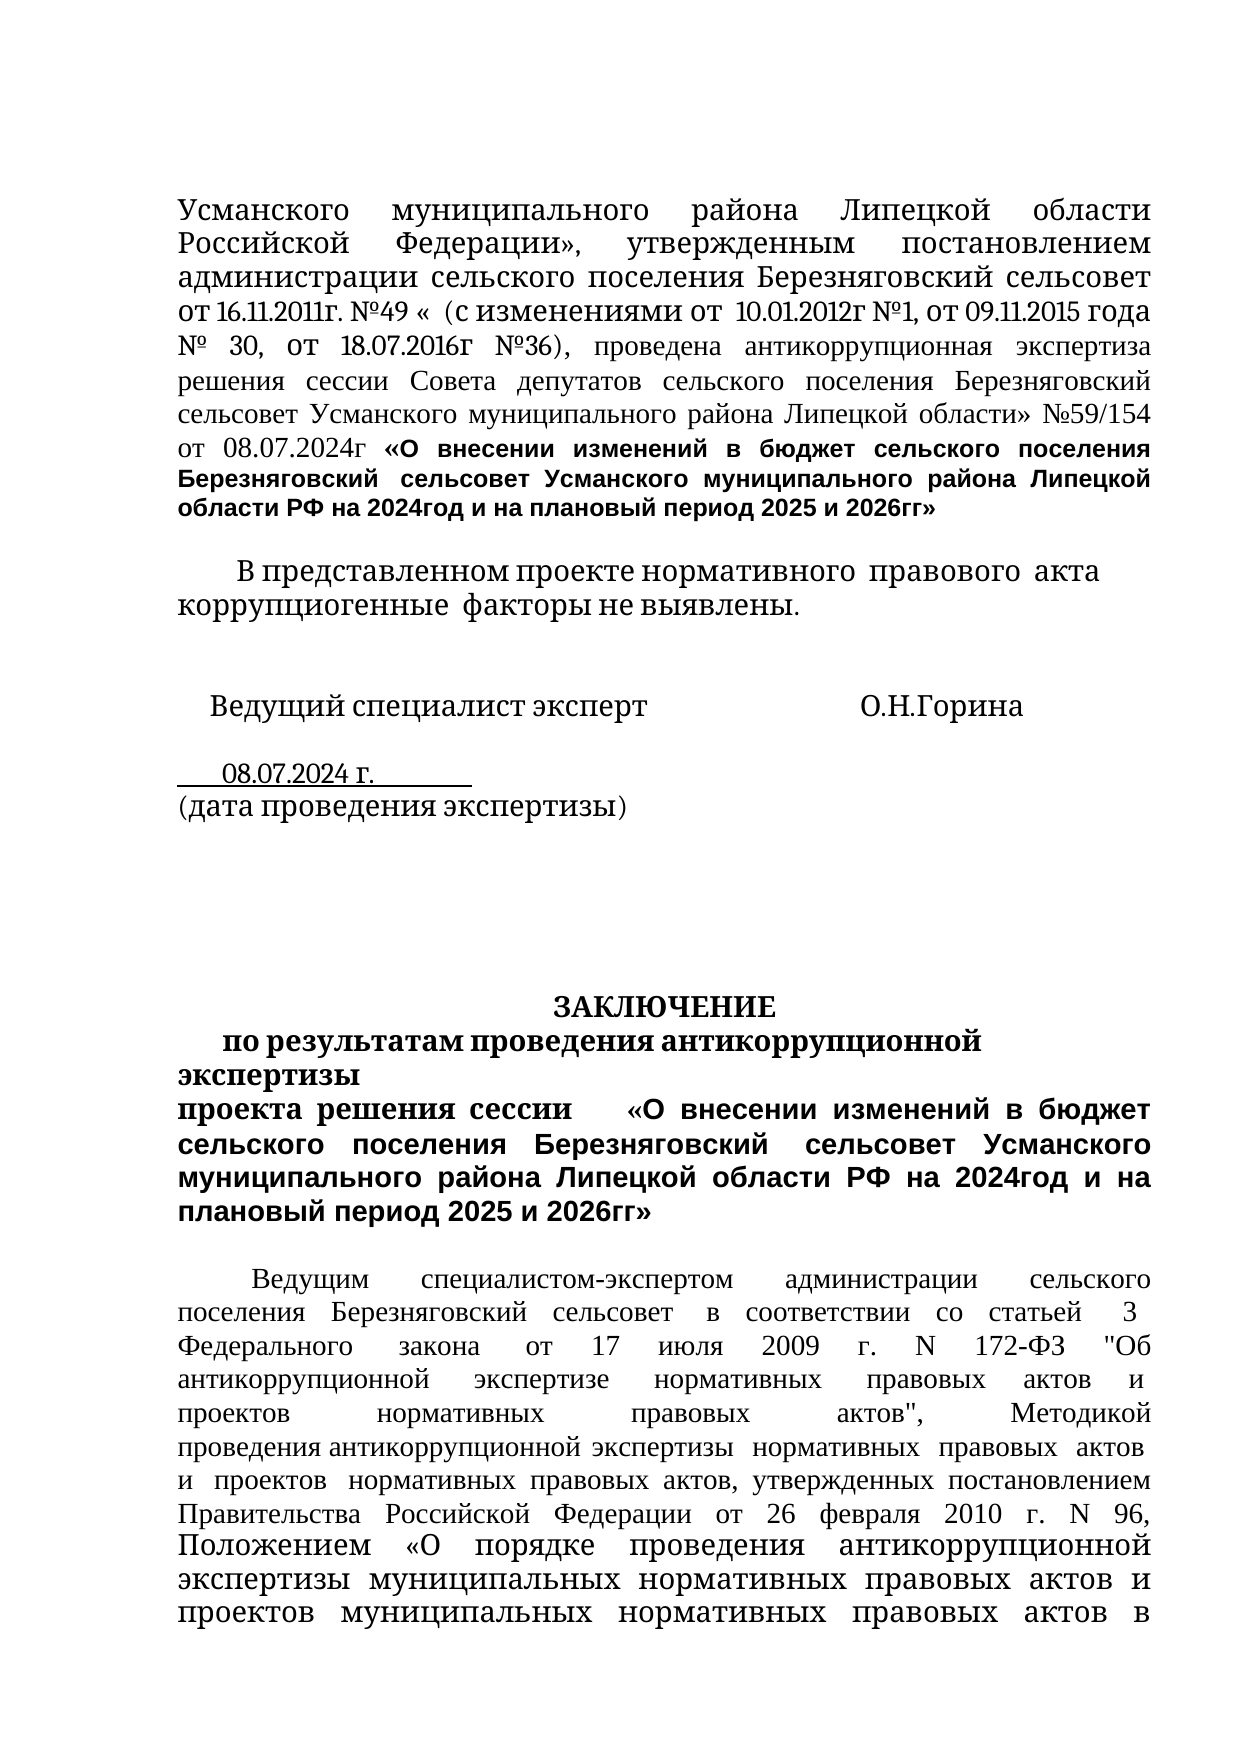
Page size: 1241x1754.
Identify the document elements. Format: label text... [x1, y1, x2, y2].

text (дата проведения экспертизы) [177, 790, 1152, 824]
text В представленном проекте нормативного правового акта коррупциогенные факторы не выявлены. [177, 556, 1152, 623]
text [177, 1261, 1152, 1630]
text по результатам проведения антикоррупционной экспертизы [177, 1025, 1152, 1092]
text ЗАКЛЮЧЕНИЕ [177, 992, 1152, 1025]
text проекта решения сессии «О внесении изменений в бюджет сельского поселения Березняговский сельсовет Усманского муниципального района Липецкой области РФ на 2024год и на плановый период 2025 и 2026гг» [177, 1092, 1152, 1227]
text Ведущий специалист эксперт О.Н.Горина [177, 690, 1152, 723]
text 08.07.2024 г. [177, 757, 1152, 790]
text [177, 194, 1152, 522]
